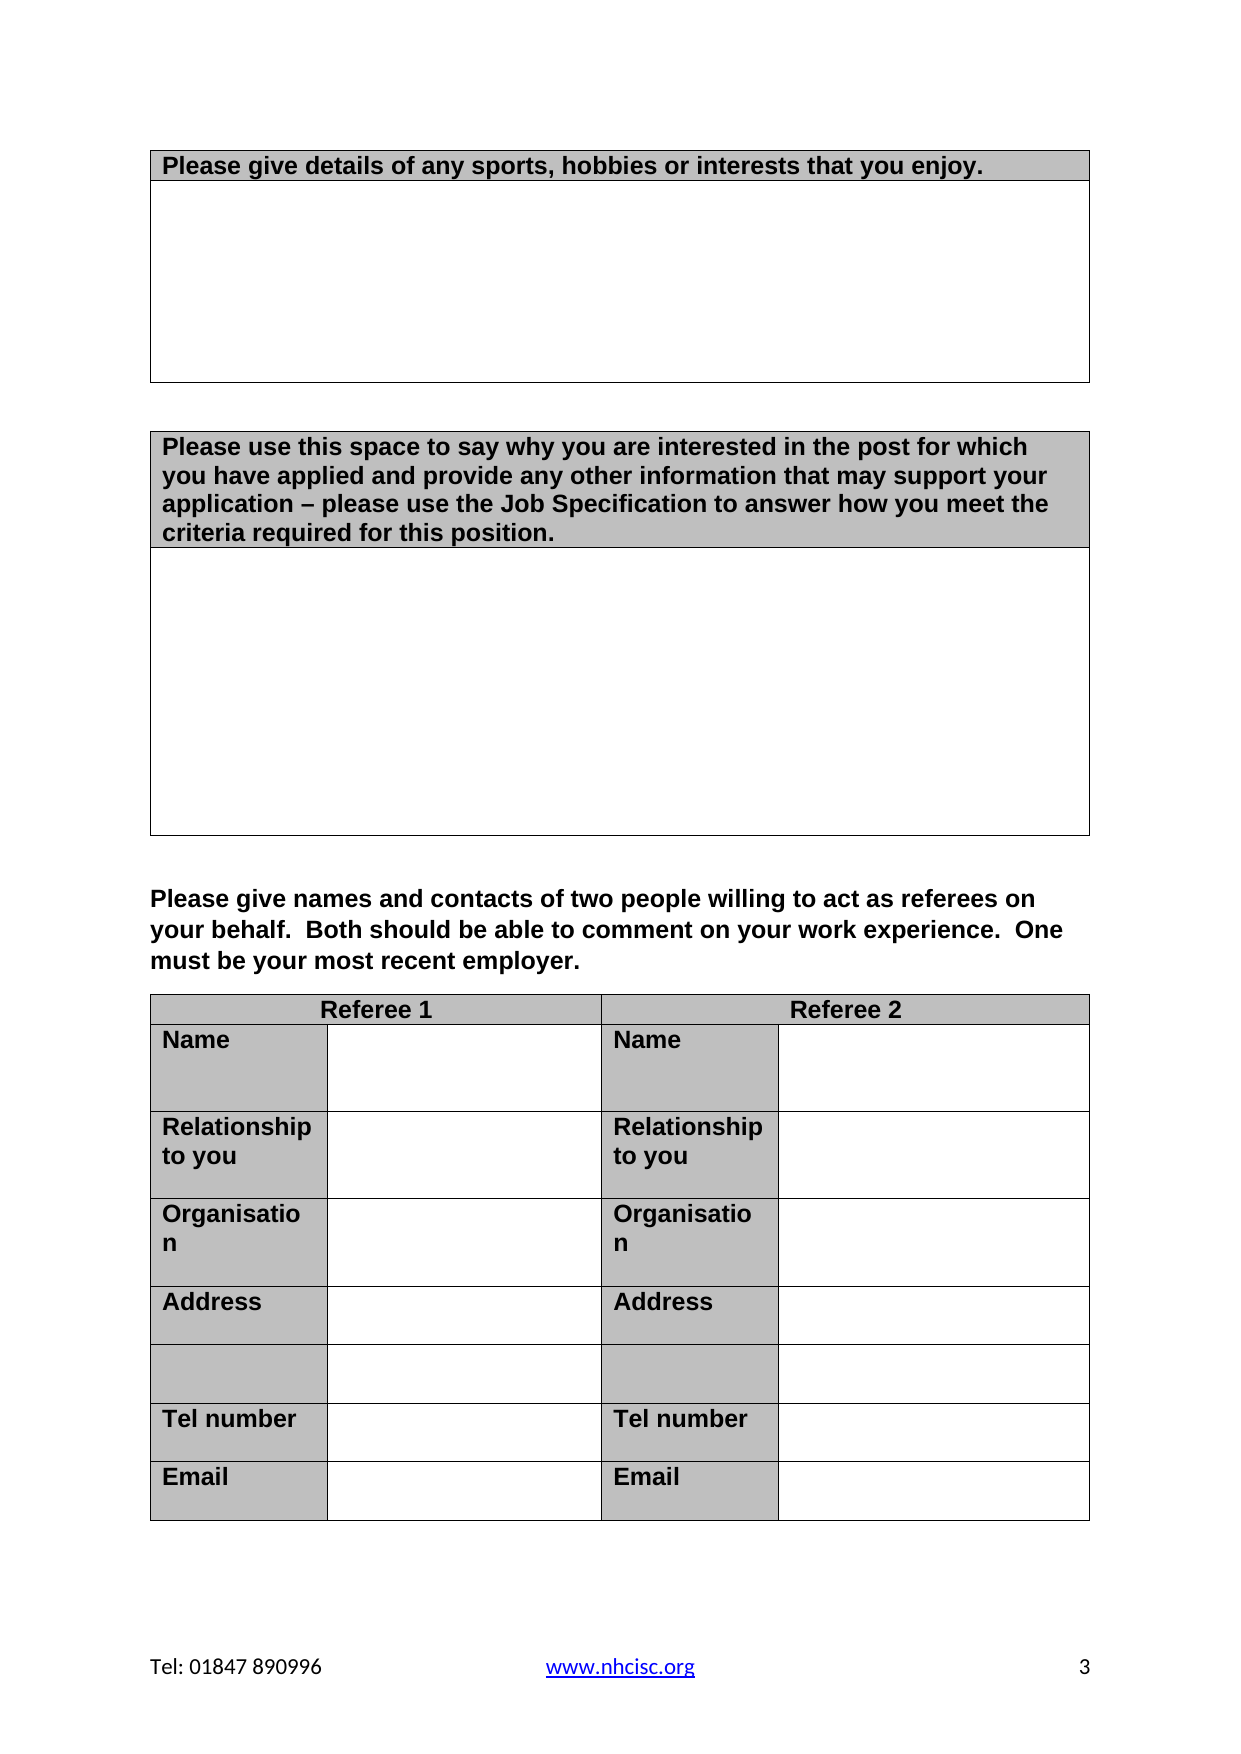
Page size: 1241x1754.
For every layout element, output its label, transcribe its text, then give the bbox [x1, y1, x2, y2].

table_cell [328, 1345, 601, 1403]
table_cell [328, 1462, 601, 1520]
table_cell Address [602, 1287, 778, 1344]
table_cell Relationship to you [602, 1112, 778, 1198]
table_header Please use this space to say why you are interested in the post for which you have applied and provide any other information that may support your application – please use the Job Specification to answer how you meet the criteria required for this position. [151, 432, 1089, 547]
table_cell [151, 181, 1089, 382]
table_cell Address [151, 1287, 327, 1344]
table_cell [779, 1112, 1089, 1198]
table_cell Tel number [602, 1404, 778, 1461]
table_cell Tel number [151, 1404, 327, 1461]
text Please give names and contacts of two people willing to act as referees on your behalf. Both should be able to comment on your work experience. One must be your most recent employer. [150, 884, 1090, 975]
table_cell [328, 1025, 601, 1111]
table_cell Relationship to you [151, 1112, 327, 1198]
table_cell [328, 1287, 601, 1344]
table_cell [779, 1199, 1089, 1286]
table_cell [779, 1462, 1089, 1520]
table_cell Name [602, 1025, 778, 1111]
table_cell Name [151, 1025, 327, 1111]
table_cell Email [602, 1462, 778, 1520]
table_cell [602, 1345, 778, 1403]
table_cell [328, 1199, 601, 1286]
table_cell Email [151, 1462, 327, 1520]
table_cell Organisation [602, 1199, 778, 1286]
table_cell Organisation [151, 1199, 327, 1286]
table_cell [779, 1345, 1089, 1403]
table_cell [151, 548, 1089, 835]
table_cell [151, 1345, 327, 1403]
table_cell [779, 1404, 1089, 1461]
table_cell [779, 1287, 1089, 1344]
table_cell [779, 1025, 1089, 1111]
table_header Please give details of any sports, hobbies or interests that you enjoy. [151, 151, 1089, 180]
table_header Referee 1 [151, 995, 601, 1024]
table_cell [328, 1112, 601, 1198]
table_header Referee 2 [602, 995, 1089, 1024]
table_cell [328, 1404, 601, 1461]
